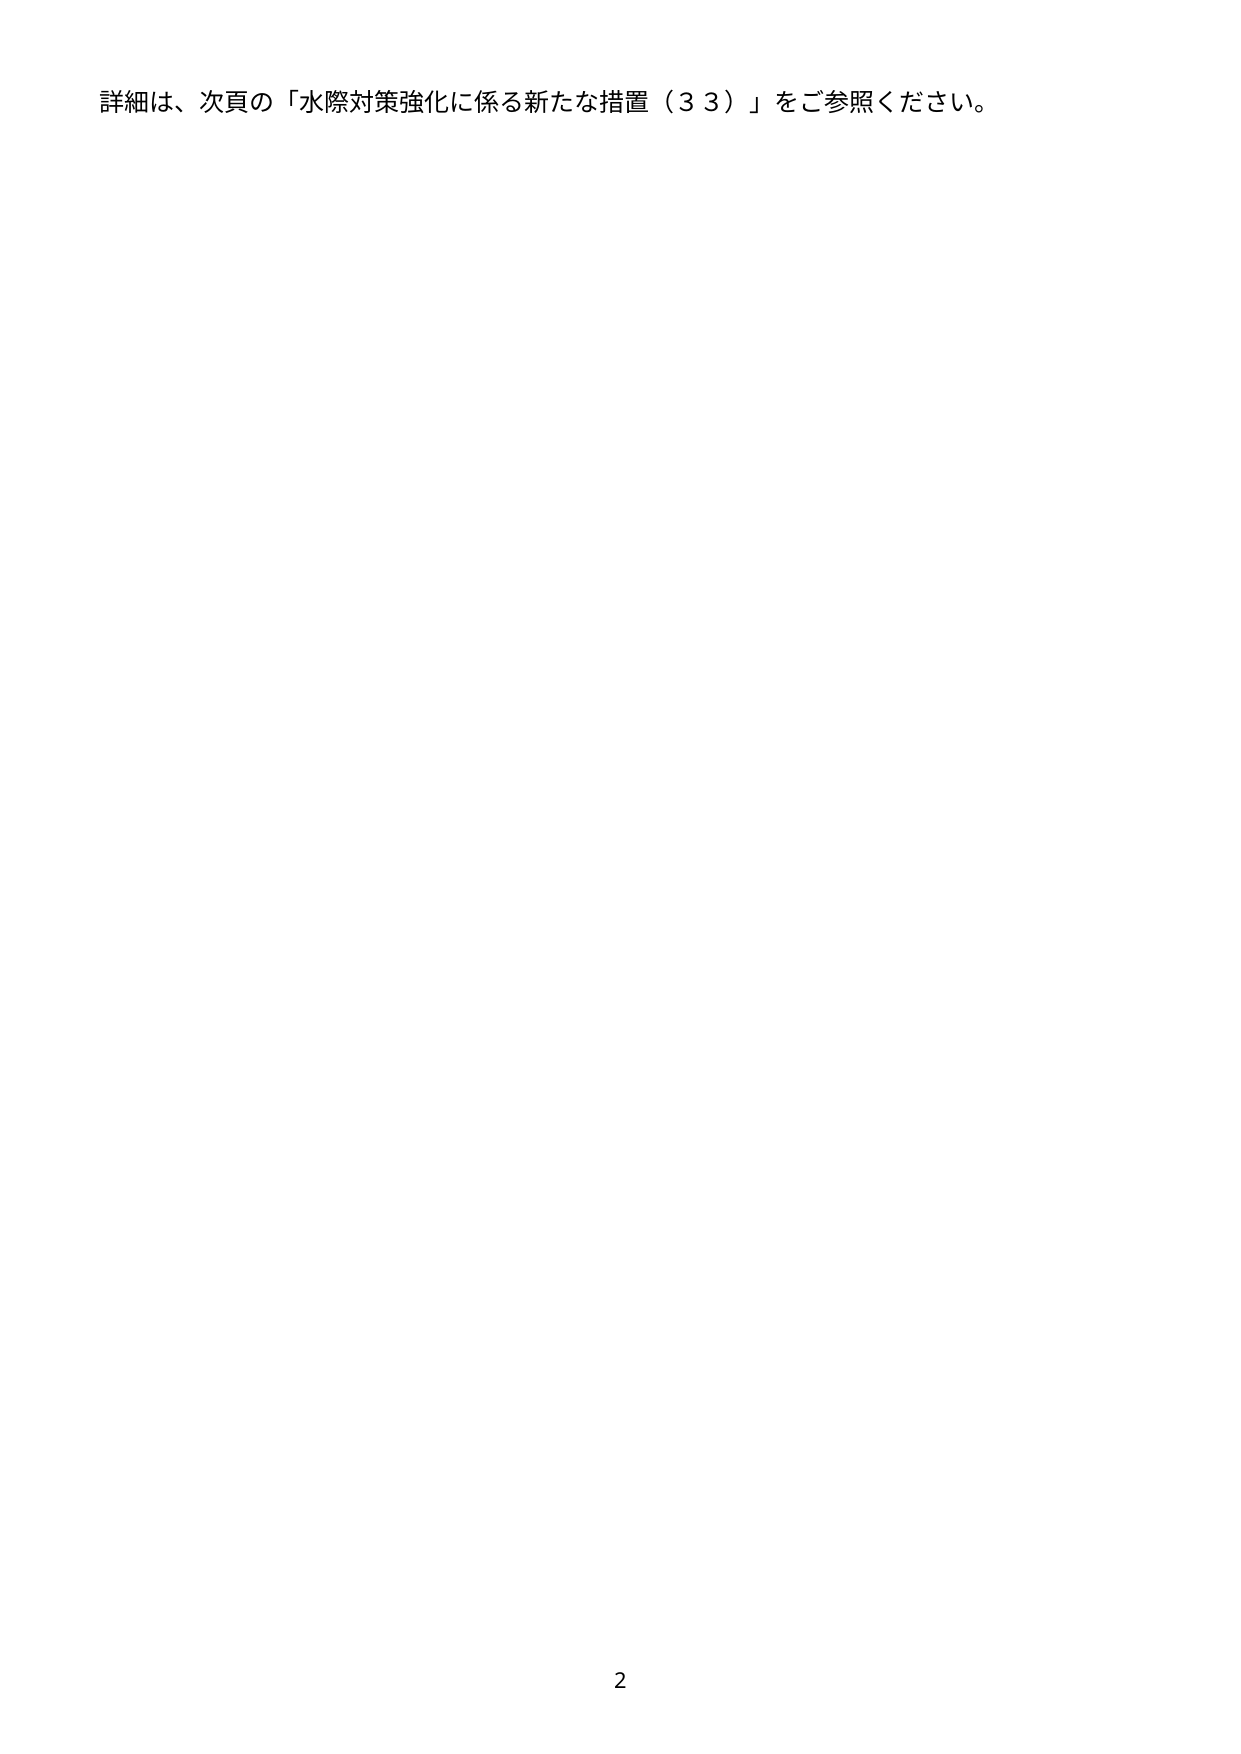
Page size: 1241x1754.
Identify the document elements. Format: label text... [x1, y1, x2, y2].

text 詳細は、次頁の「水際対策強化に係る新たな措置（３３）」をご参照ください。 [74, 82, 1165, 120]
